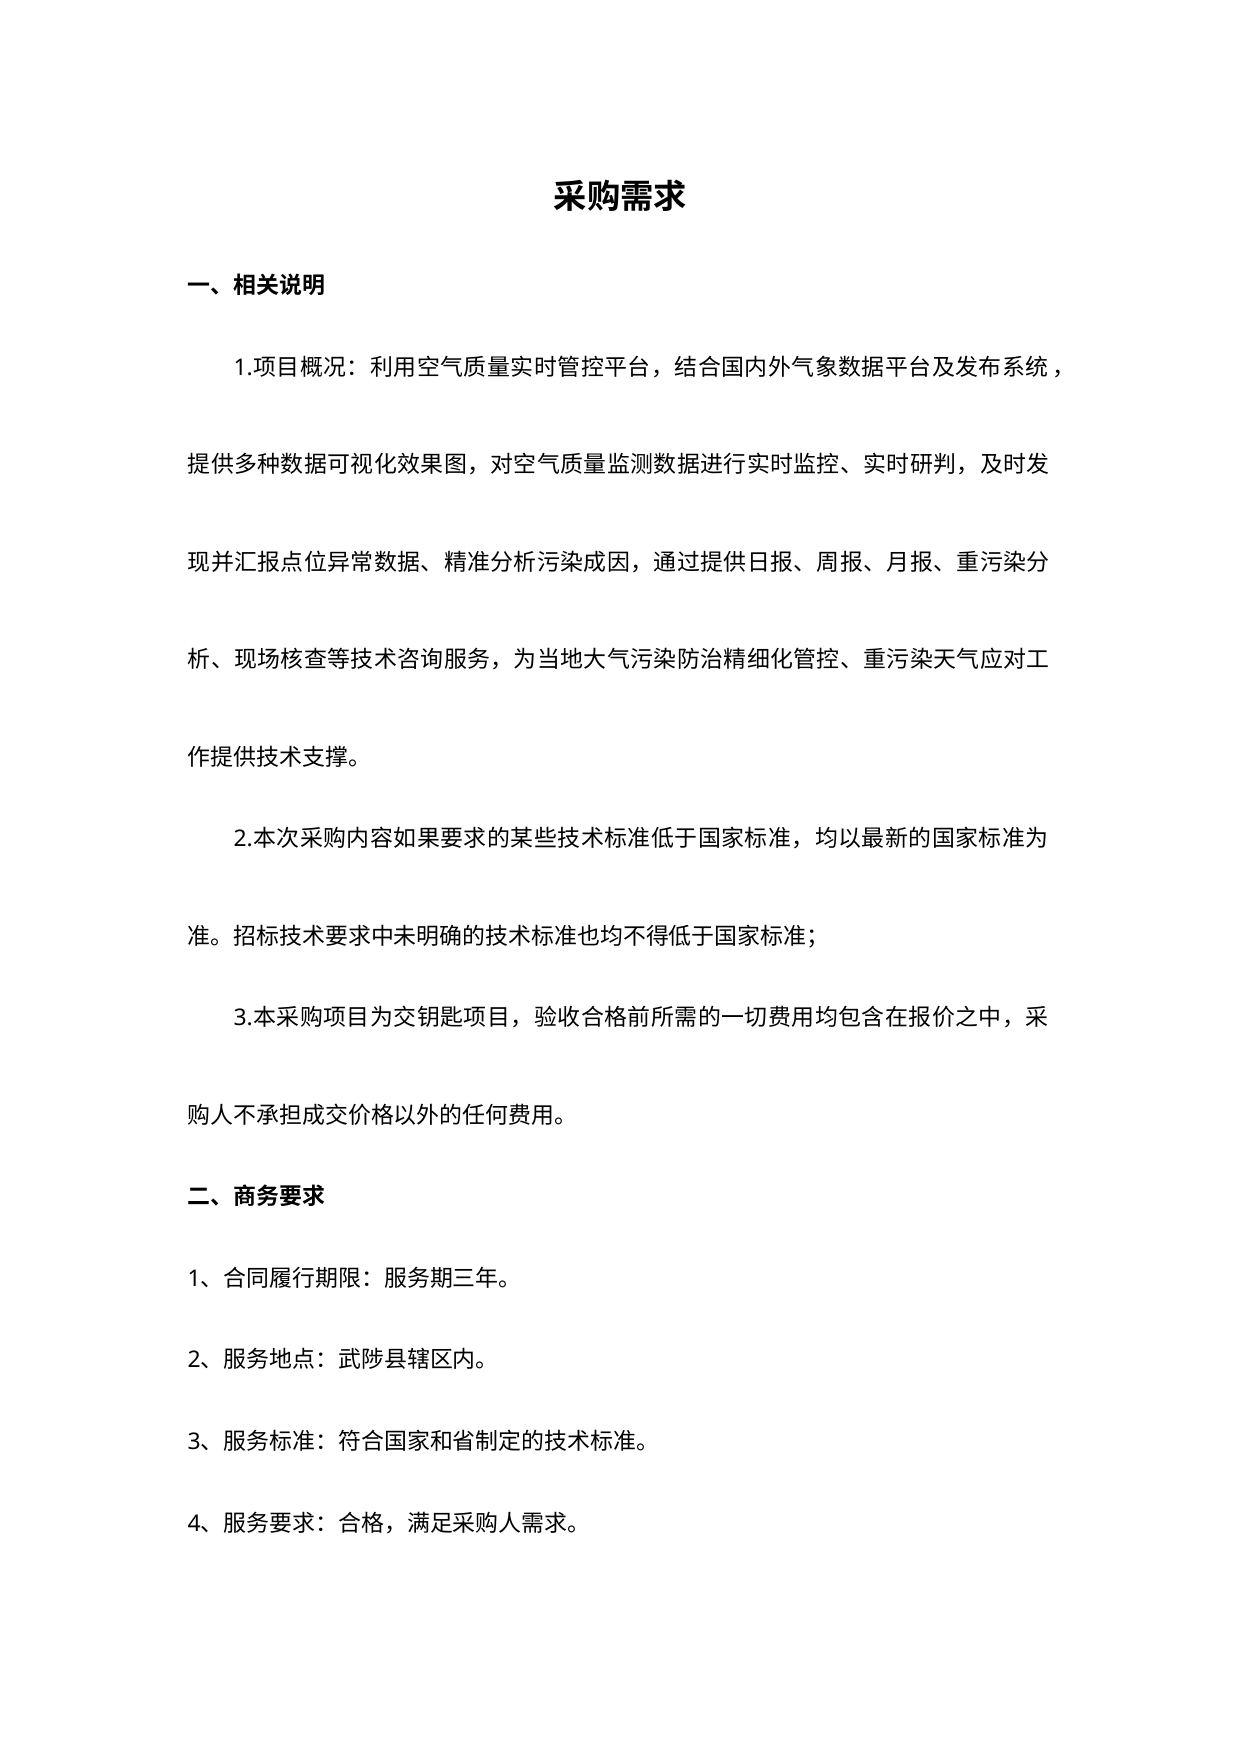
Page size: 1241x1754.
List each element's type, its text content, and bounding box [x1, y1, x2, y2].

text 1、合同履行期限：服务期三年。 [187, 1244, 1053, 1309]
text 2、服务地点：武陟县辖区内。 [187, 1326, 1053, 1391]
text 二、商务要求 [187, 1162, 1053, 1227]
text 1.项目概况：利用空气质量实时管控平台，结合国内外气象数据平台及发布系统，提供多种数据可视化效果图，对空气质量监测数据进行实时监控、实时研判，及时发现并汇报点位异常数据、精准分析污染成因，通过提供日报、周报、月报、重污染分析、现场核查等技术咨询服务，为当地大气污染防治精细化管控、重污染天气应对工作提供技术支撑。 [187, 333, 1053, 788]
text 采购需求 [187, 162, 1053, 227]
text 2.本次采购内容如果要求的某些技术标准低于国家标准，均以最新的国家标准为准。招标技术要求中未明确的技术标准也均不得低于国家标准； [187, 804, 1053, 967]
text 一、相关说明 [187, 251, 1053, 316]
text 4、服务要求：合格，满足采购人需求。 [187, 1489, 1053, 1554]
text 3.本采购项目为交钥匙项目，验收合格前所需的一切费用均包含在报价之中，采购人不承担成交价格以外的任何费用。 [187, 983, 1053, 1146]
text 3、服务标准：符合国家和省制定的技术标准。 [187, 1407, 1053, 1472]
